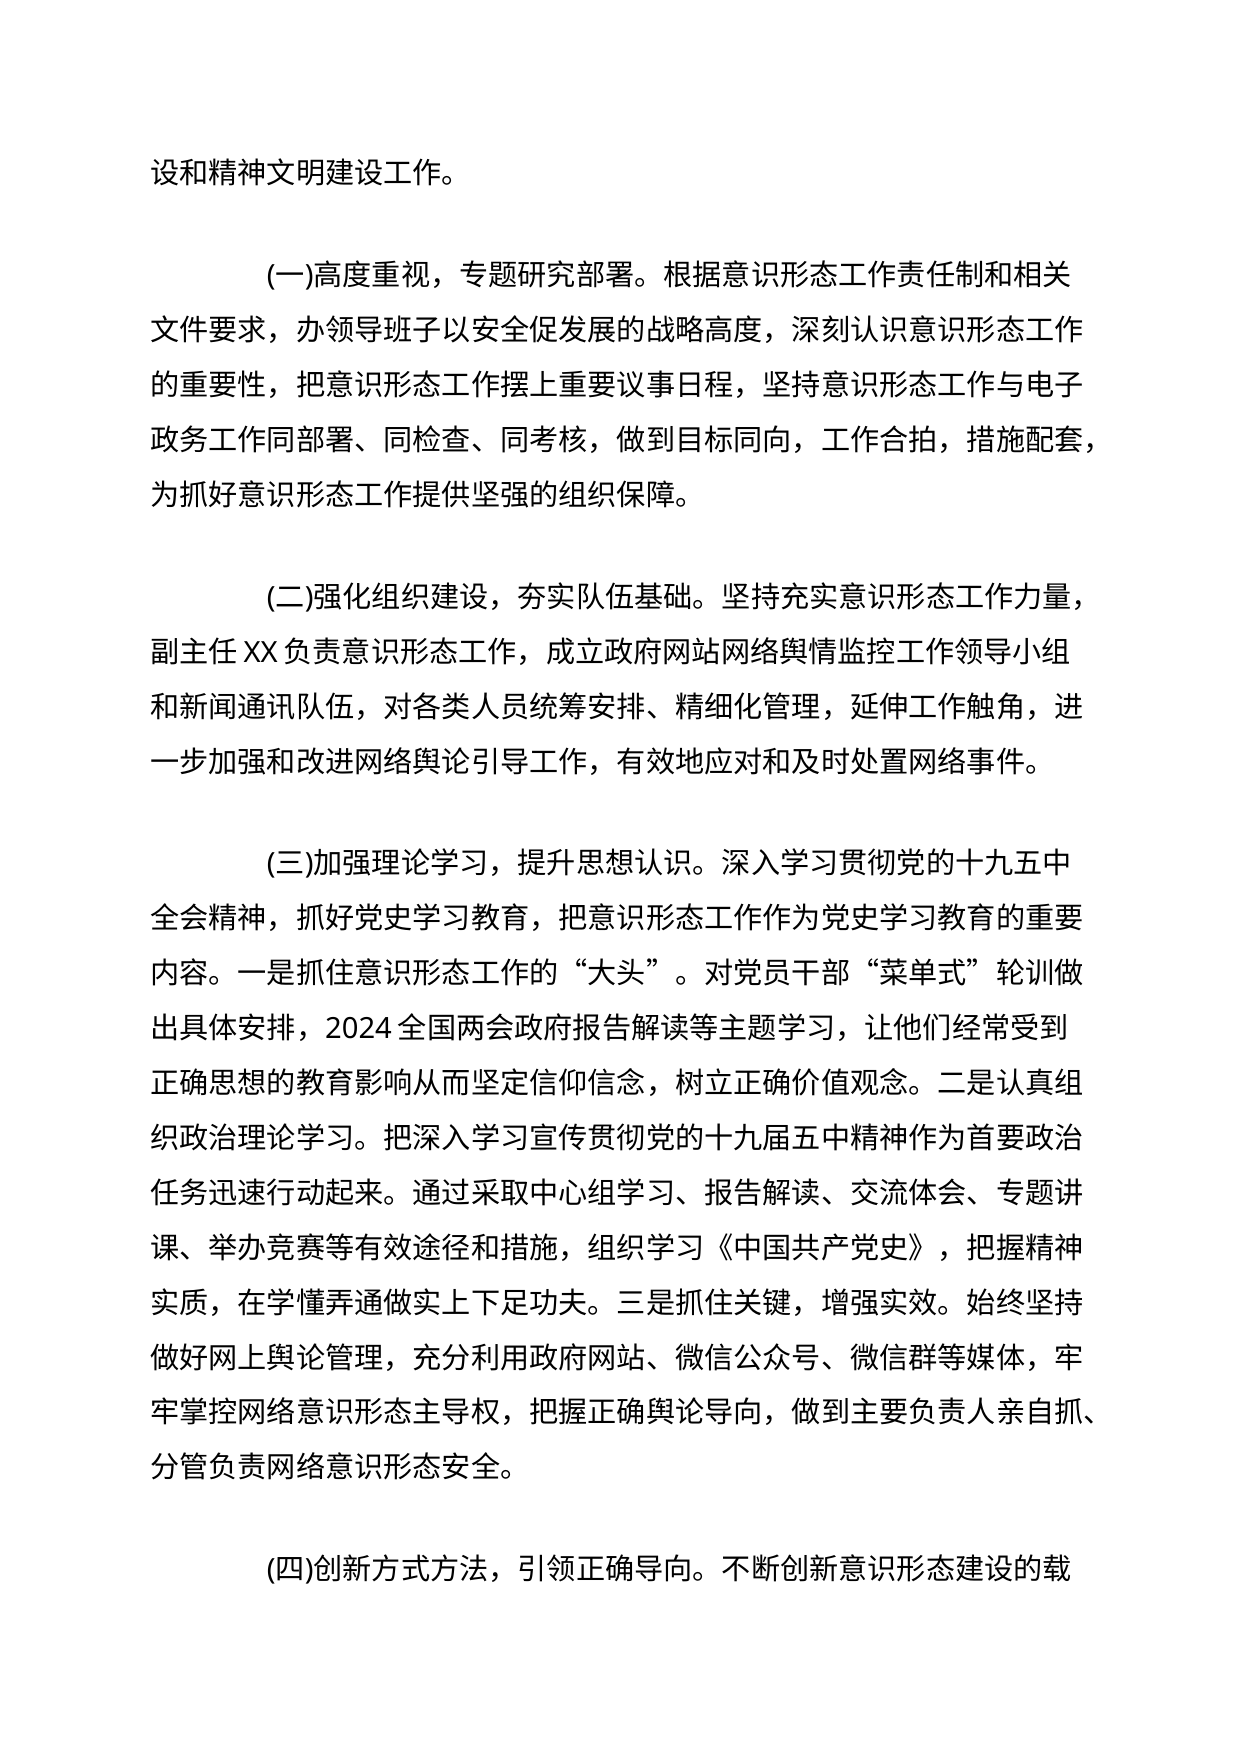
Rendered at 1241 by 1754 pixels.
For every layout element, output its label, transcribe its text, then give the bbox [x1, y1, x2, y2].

text (二)强化组织建设，夯实队伍基础。坚持充实意识形态工作力量，副主任XX负责意识形态工作，成立政府网站网络舆情监控工作领导小组和新闻通讯队伍，对各类人员统筹安排、精细化管理，延伸工作触角，进一步加强和改进网络舆论引导工作，有效地应对和及时处置网络事件。 [150, 573, 1090, 780]
text (一)高度重视，专题研究部署。根据意识形态工作责任制和相关文件要求，办领导班子以安全促发展的战略高度，深刻认识意识形态工作的重要性，把意识形态工作摆上重要议事日程，坚持意识形态工作与电子政务工作同部署、同检查、同考核，做到目标同向，工作合拍，措施配套，为抓好意识形态工作提供坚强的组织保障。 [150, 252, 1090, 514]
text (三)加强理论学习，提升思想认识。深入学习贯彻党的十九五中全会精神，抓好党史学习教育，把意识形态工作作为党史学习教育的重要内容。一是抓住意识形态工作的“大头”。对党员干部“菜单式”轮训做出具体安排，2024全国两会政府报告解读等主题学习，让他们经常受到正确思想的教育影响从而坚定信仰信念，树立正确价值观念。二是认真组织政治理论学习。把深入学习宣传贯彻党的十九届五中精神作为首要政治任务迅速行动起来。通过采取中心组学习、报告解读、交流体会、专题讲课、举办竞赛等有效途径和措施，组织学习《中国共产党史》，把握精神实质，在学懂弄通做实上下足功夫。三是抓住关键，增强实效。始终坚持做好网上舆论管理，充分利用政府网站、微信公众号、微信群等媒体，牢牢掌控网络意识形态主导权，把握正确舆论导向，做到主要负责人亲自抓、分管负责网络意识形态安全。 [150, 840, 1090, 1486]
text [150, 1546, 1090, 1588]
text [150, 150, 1090, 192]
